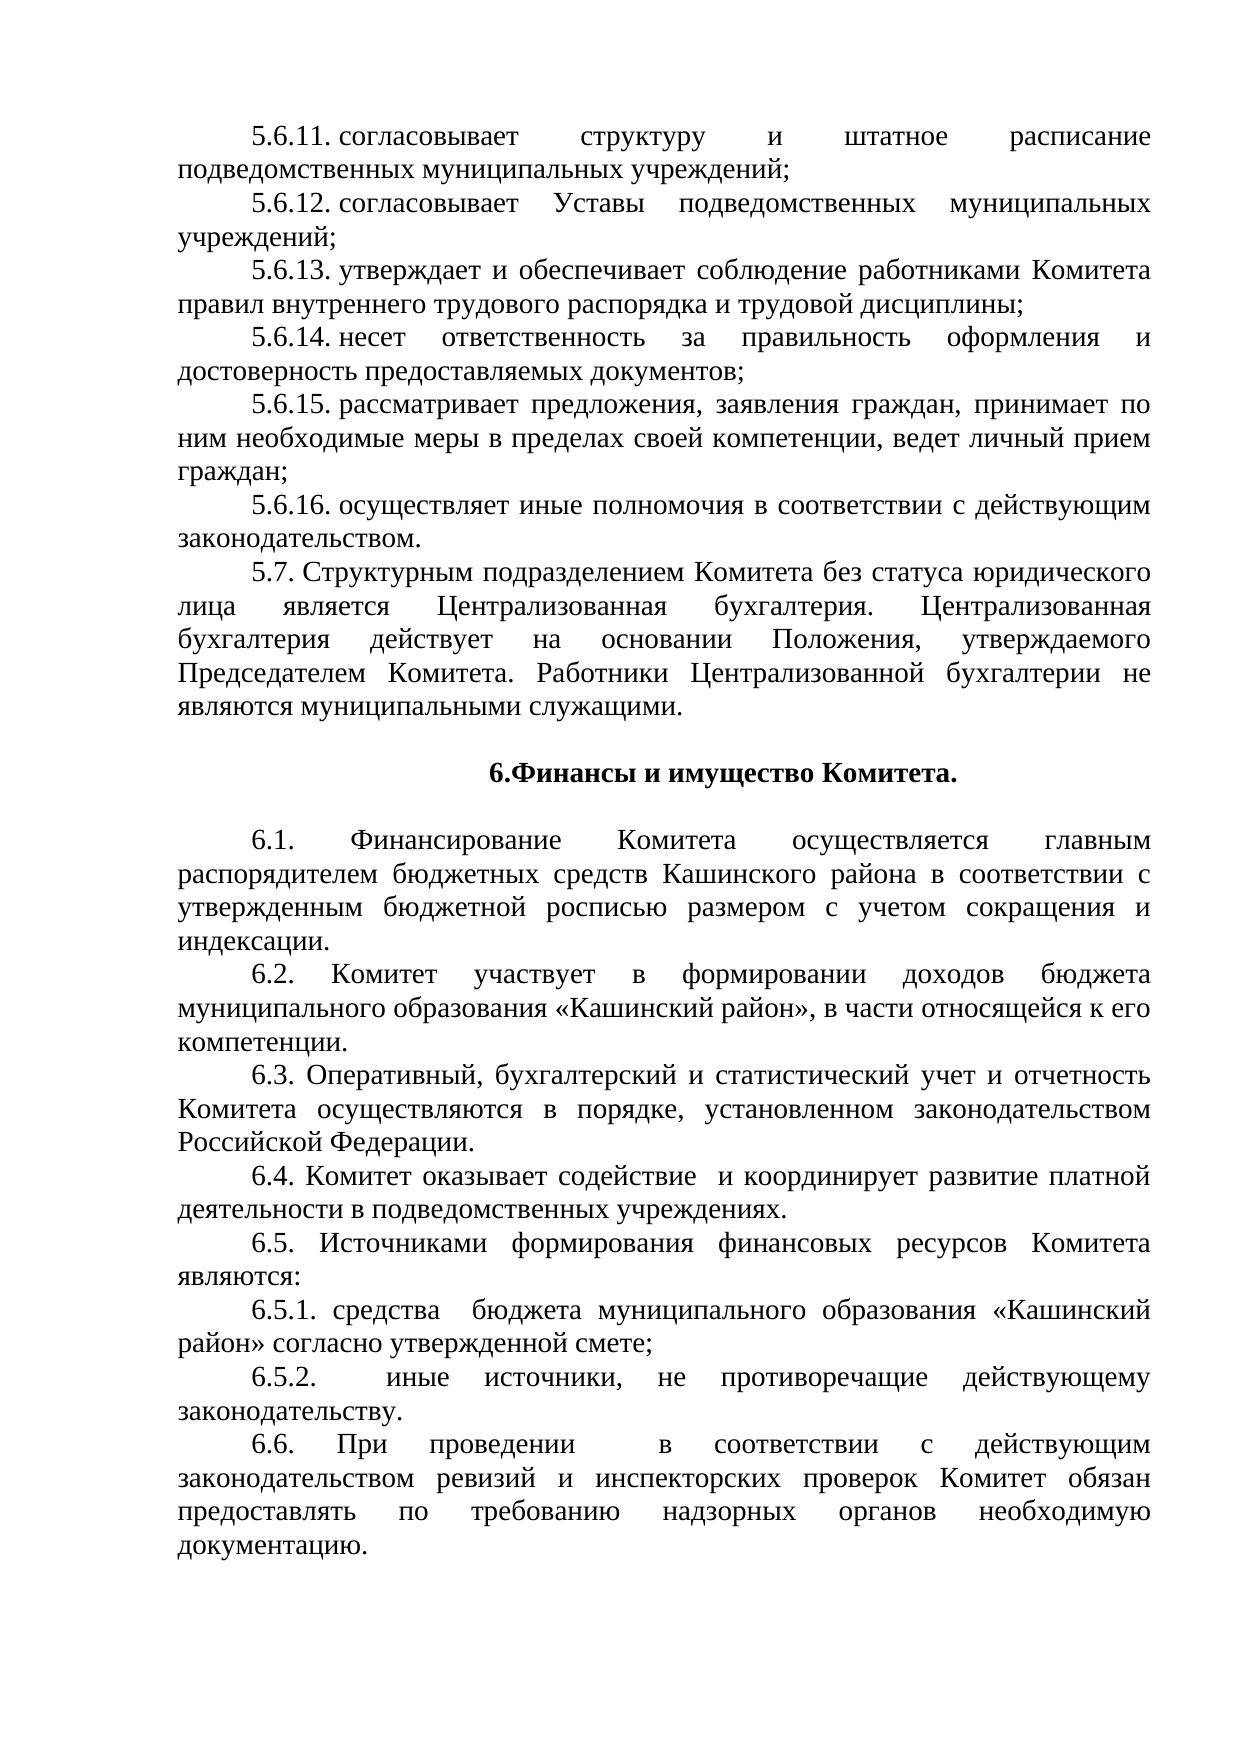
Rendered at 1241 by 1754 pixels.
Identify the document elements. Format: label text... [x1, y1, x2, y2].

text 5.6.12. согласовывает Уставы подведомственных муниципальных учреждений; [177, 185, 1152, 252]
text 5.6.15. рассматривает предложения, заявления граждан, принимает по ним необходимые меры в пределах своей компетенции, ведет личный прием граждан; [177, 386, 1152, 487]
text 6.5. Источниками формирования финансовых ресурсов Комитета являются: [177, 1225, 1152, 1292]
text 6.6. При проведении в соответствии с действующим законодательством ревизий и инспекторских проверок Комитет обязан предоставлять по требованию надзорных органов необходимую документацию. [177, 1426, 1152, 1560]
text 5.6.11. согласовывает структуру и штатное расписание подведомственных муниципальных учреждений; [177, 118, 1152, 185]
text 6.1. Финансирование Комитета осуществляется главным распорядителем бюджетных средств Кашинского района в соответствии с утвержденным бюджетной росписью размером с учетом сокращения и индексации. [177, 822, 1152, 957]
text 6.4. Комитет оказывает содействие и координирует развитие платной деятельности в подведомственных учреждениях. [177, 1158, 1152, 1225]
text 5.6.13. утверждает и обеспечивает соблюдение работниками Комитета правил внутреннего трудового распорядка и трудовой дисциплины; [177, 252, 1152, 319]
text 6.3. Оперативный, бухгалтерский и статистический учет и отчетность Комитета осуществляются в порядке, установленном законодательством Российской Федерации. [177, 1057, 1152, 1158]
text 6.2. Комитет участвует в формировании доходов бюджета муниципального образования «Кашинский район», в части относящейся к его компетенции. [177, 957, 1152, 1057]
text 6.Финансы и имущество Комитета. [221, 755, 1152, 789]
text 5.7. Структурным подразделением Комитета без статуса юридического лица является Централизованная бухгалтерия. Централизованная бухгалтерия действует на основании Положения, утверждаемого Председателем Комитета. Работники Централизованной бухгалтерии не являются муниципальными служащими. [177, 554, 1152, 722]
text 6.5.2. иные источники, не противоречащие действующему законодательству. [177, 1359, 1152, 1426]
text 5.6.14. несет ответственность за правильность оформления и достоверность предоставляемых документов; [177, 319, 1152, 386]
text 6.5.1. средства бюджета муниципального образования «Кашинский район» согласно утвержденной смете; [177, 1292, 1152, 1359]
text 5.6.16. осуществляет иные полномочия в соответствии с действующим законодательством. [177, 487, 1152, 554]
